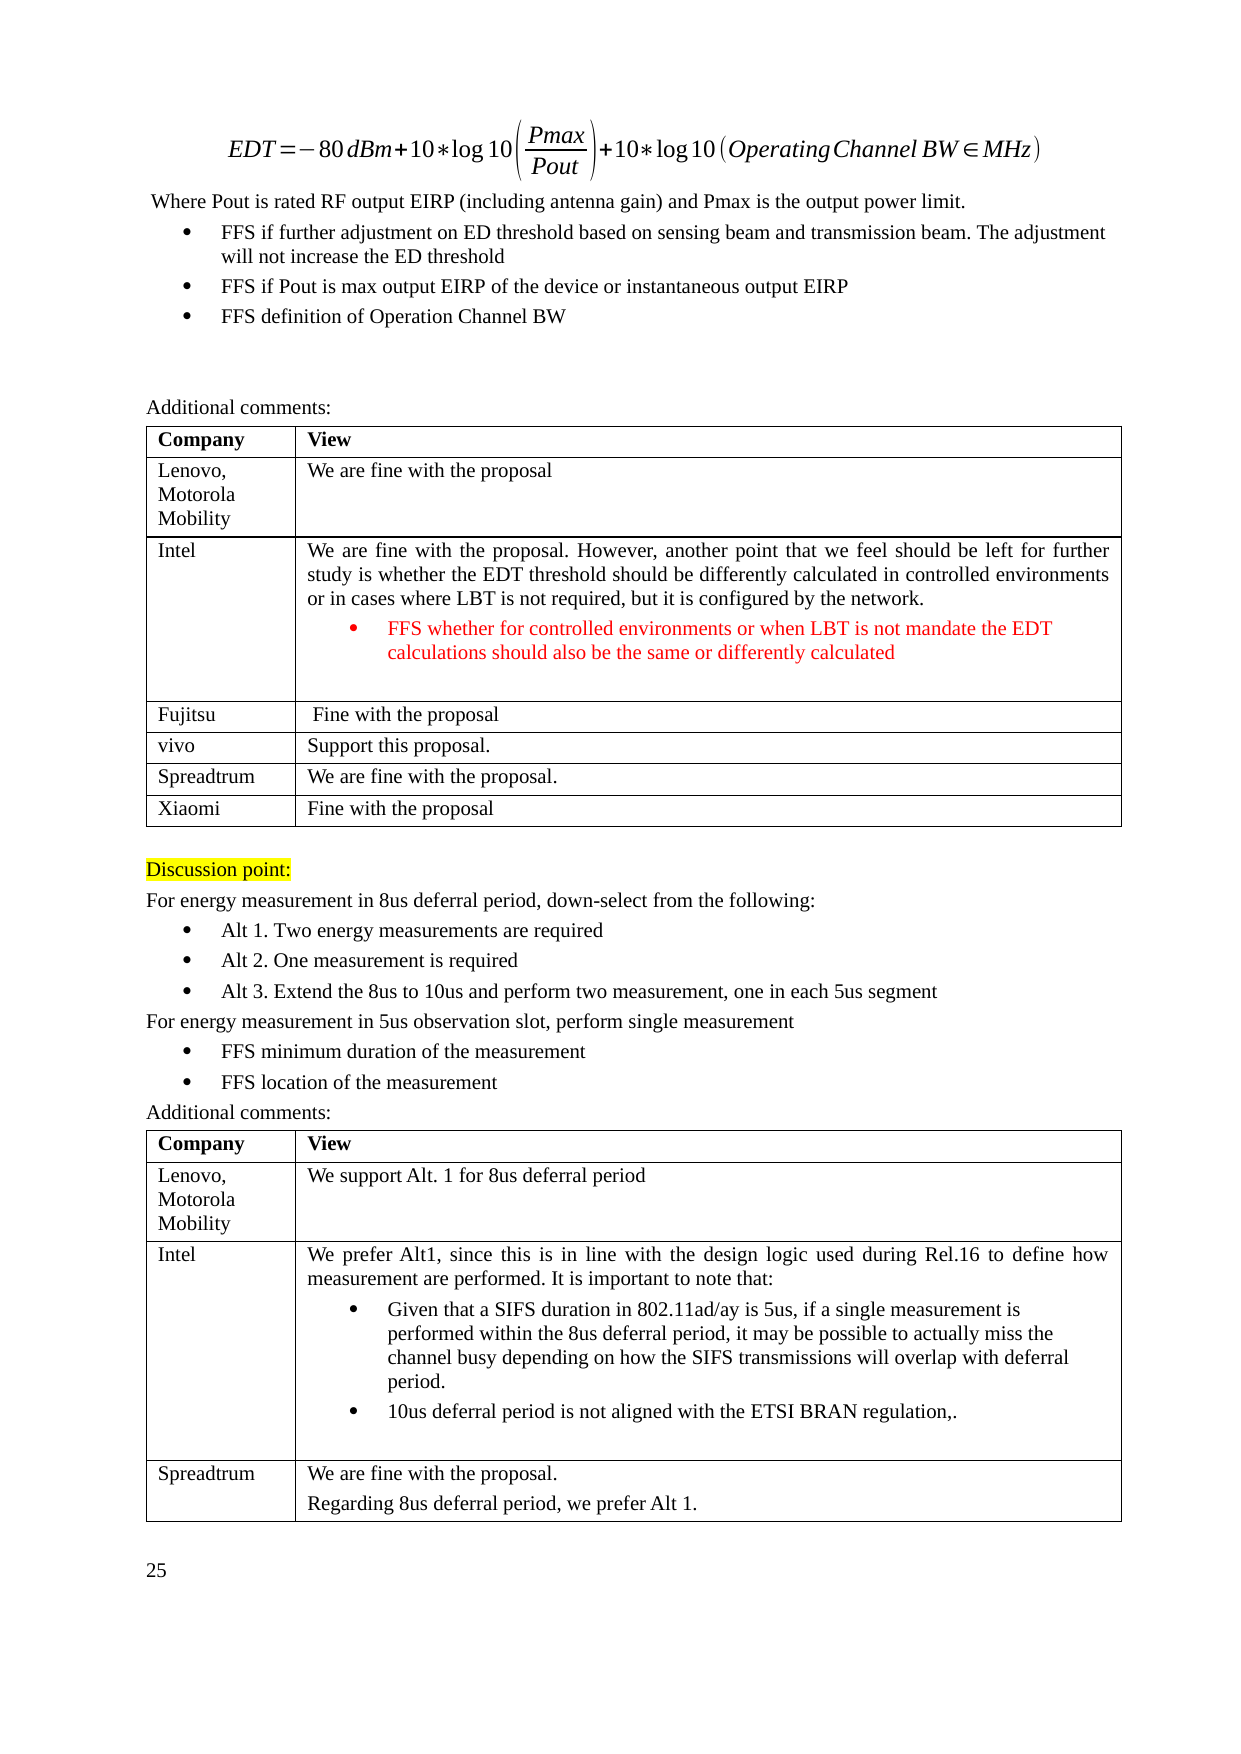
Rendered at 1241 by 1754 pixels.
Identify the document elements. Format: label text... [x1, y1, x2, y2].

table_header Company [147, 1131, 295, 1162]
table_cell Lenovo, Motorola Mobility [147, 1163, 295, 1241]
table_cell vivo [147, 733, 295, 763]
table_cell We are fine with the proposal. However, another point that we feel should be left for further study is whether the EDT threshold should be differently calculated in controlled environments or in cases where LBT is not required, but it is configured by the network. FFS whether for controlled environments or when LBT is not mandate the EDT calculations should also be the same or differently calculated [296, 538, 1121, 701]
table_cell We are fine with the proposal. [296, 764, 1121, 795]
table_cell Fine with the proposal [296, 796, 1121, 826]
table_header View [296, 1131, 1121, 1162]
table_cell We prefer Alt1, since this is in line with the design logic used during Rel.16 to define how measurement are performed. It is important to note that: Given that a SIFS duration in 802.11ad/ay is 5us, if a single measurement is performed within the 8us deferral period, it may be possible to actually miss the channel busy depending on how the SIFS transmissions will overlap with deferral period. 10us deferral period is not aligned with the ETSI BRAN regulation,. [296, 1242, 1121, 1459]
text Additional comments: [146, 395, 1122, 419]
table_cell Support this proposal. [296, 733, 1121, 763]
table_cell Spreadtrum [147, 764, 295, 795]
list Alt 1. Two energy measurements are required [183, 918, 1122, 942]
list Alt 3. Extend the 8us to 10us and perform two measurement, one in each 5us segment [183, 979, 1122, 1003]
table_cell Spreadtrum [147, 1461, 295, 1521]
list FFS if further adjustment on ED threshold based on sensing beam and transmission beam. The adjustment will not increase the ED threshold [183, 220, 1122, 268]
text For energy measurement in 5us observation slot, perform single measurement [146, 1009, 1122, 1033]
table_cell Intel [147, 538, 295, 701]
text For energy measurement in 8us deferral period, down-select from the following: [146, 888, 1122, 912]
text Where Pout is rated RF output EIRP (including antenna gain) and Pmax is the output power limit. [146, 189, 1122, 213]
table_cell Intel [147, 1242, 295, 1459]
table_header Company [147, 427, 295, 457]
list FFS definition of Operation Channel BW [183, 304, 1122, 328]
list FFS location of the measurement [183, 1069, 1122, 1094]
table_cell We support Alt. 1 for 8us deferral period [296, 1163, 1121, 1241]
table_cell Fine with the proposal [296, 702, 1121, 732]
table_cell Lenovo, Motorola Mobility [147, 458, 295, 536]
list FFS minimum duration of the measurement [183, 1039, 1122, 1063]
table_header View [296, 427, 1121, 457]
text Discussion point: [146, 857, 1122, 881]
text Additional comments: [146, 1100, 1122, 1124]
table_cell We are fine with the proposal [296, 458, 1121, 536]
table_cell We are fine with the proposal. Regarding 8us deferral period, we prefer Alt 1. [296, 1461, 1121, 1521]
list FFS if Pout is max output EIRP of the device or instantaneous output EIRP [183, 274, 1122, 298]
table_cell Fujitsu [147, 702, 295, 732]
table_cell Xiaomi [147, 796, 295, 826]
list Alt 2. One measurement is required [183, 948, 1122, 972]
